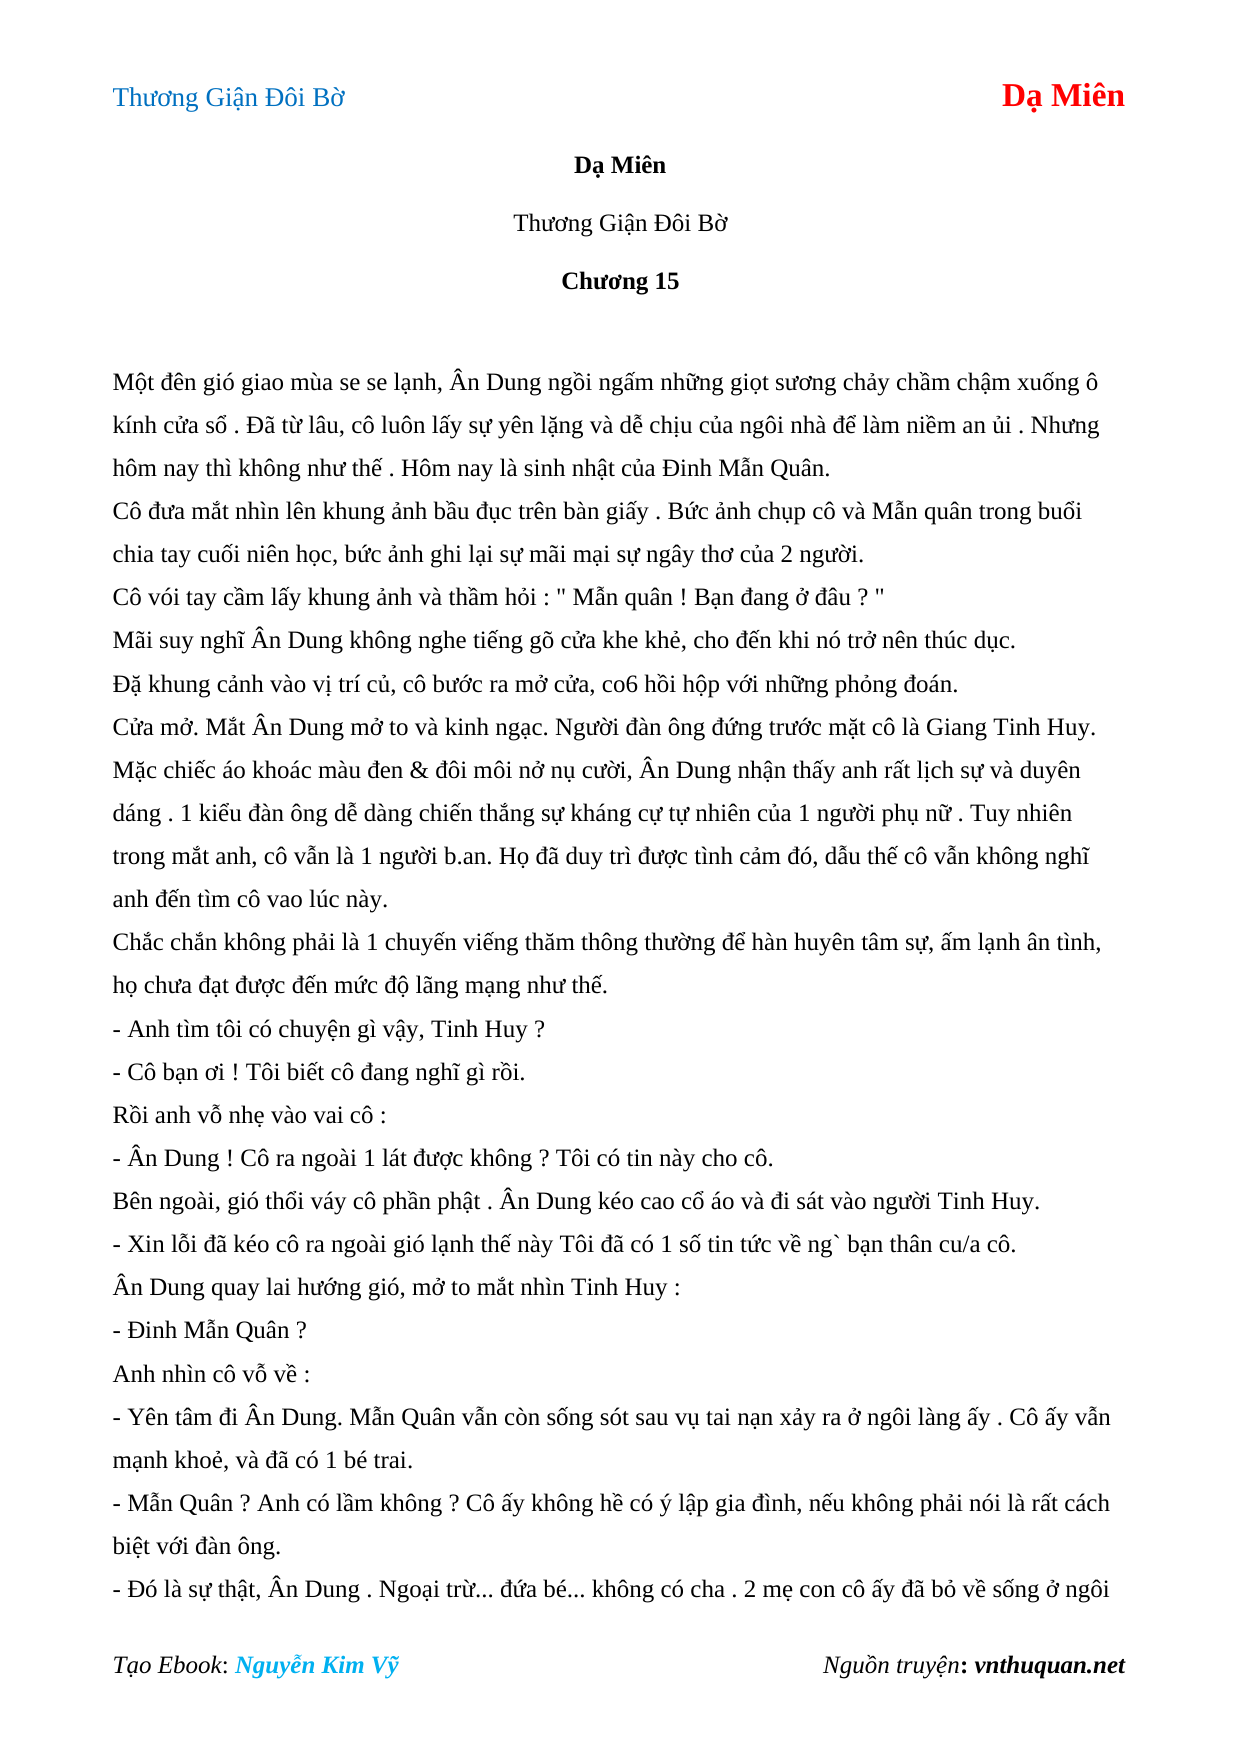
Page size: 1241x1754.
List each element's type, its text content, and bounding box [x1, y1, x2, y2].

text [112, 324, 1128, 1603]
text Dạ Miên [112, 150, 1128, 179]
text Thương Giận Đôi Bờ [112, 208, 1128, 237]
text Chương 15 [112, 266, 1128, 294]
